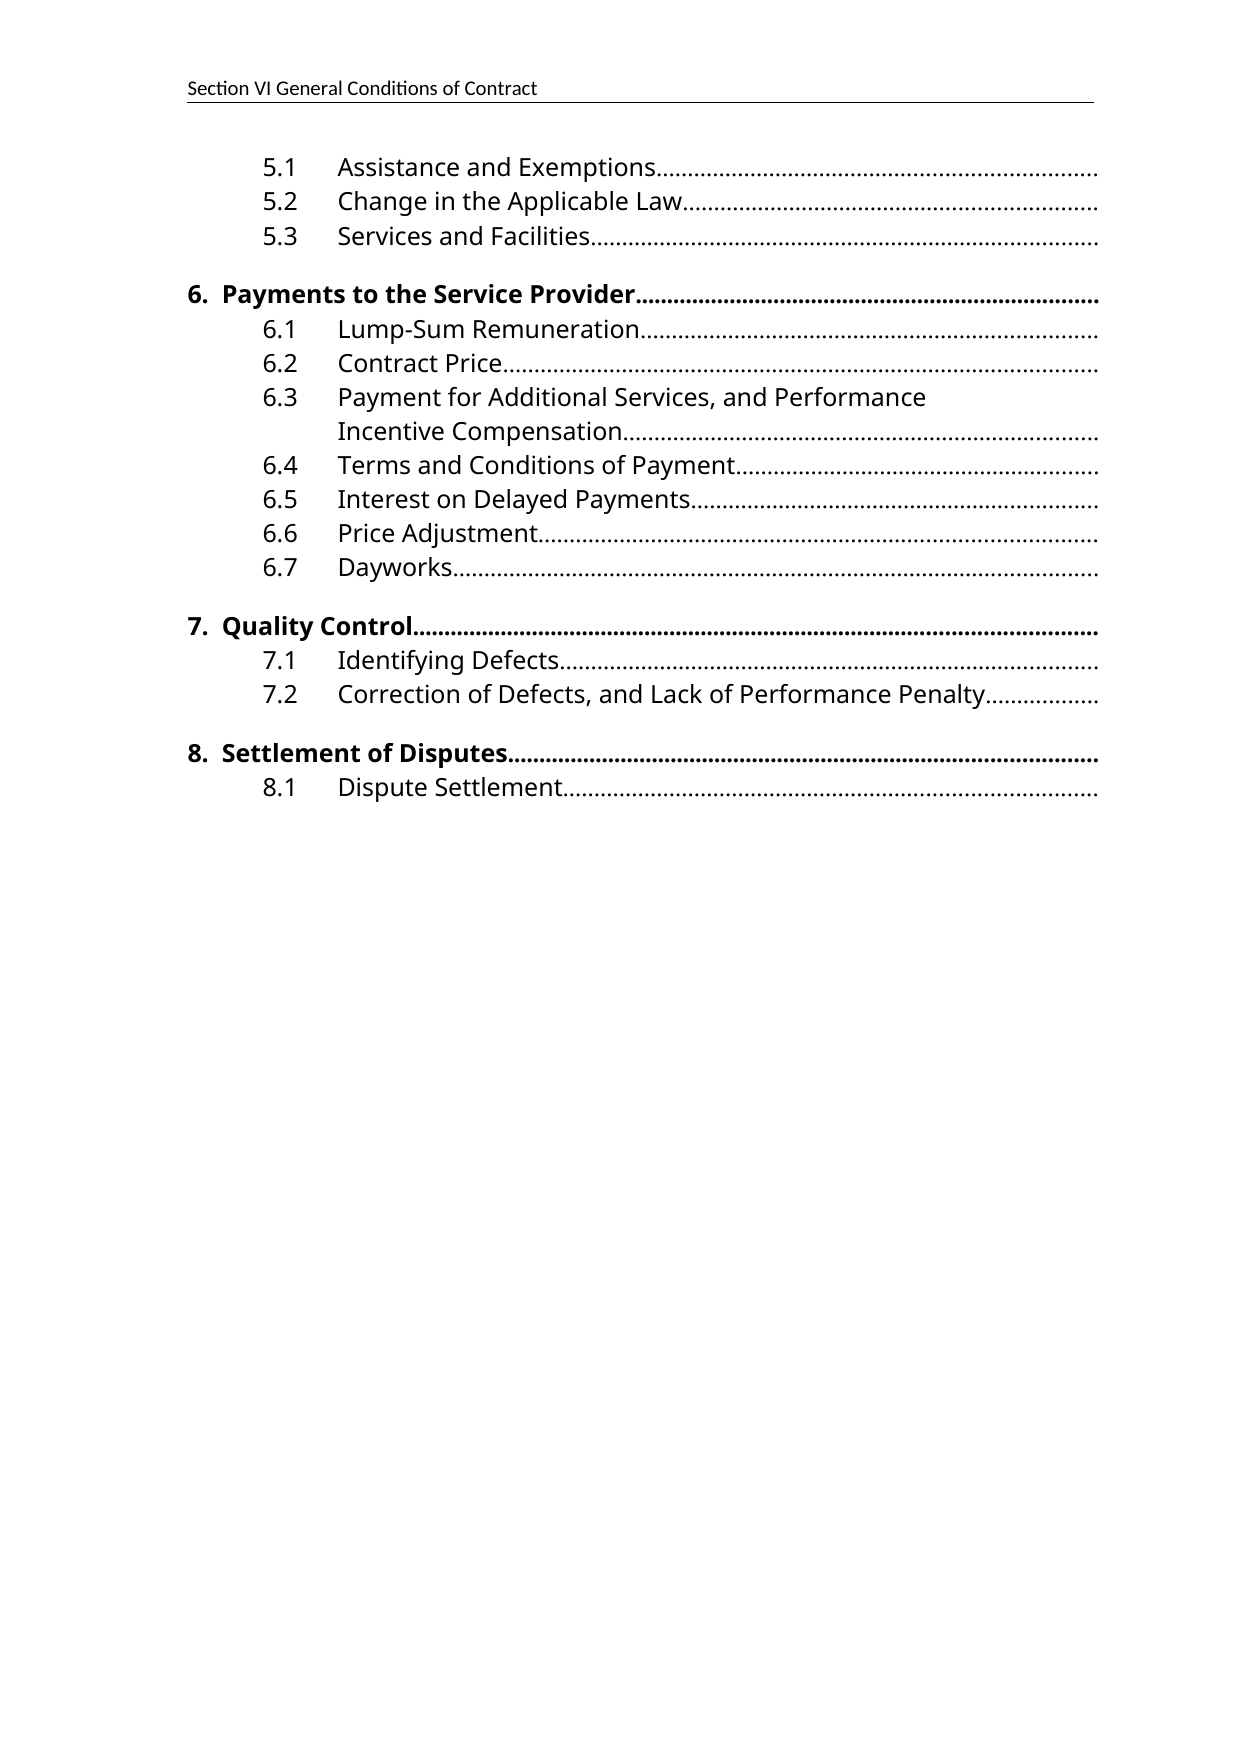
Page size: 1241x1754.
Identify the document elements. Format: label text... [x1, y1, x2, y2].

text 7.1 Identifying Defects 62 [262, 643, 1015, 677]
text 8. Settlement of Disputes 62 [187, 736, 1015, 770]
text 6.5 Interest on Delayed Payments 61 [262, 482, 1015, 516]
text 6.4 Terms and Conditions of Payment 60 [262, 447, 1015, 482]
text 7. Quality Control 62 [187, 609, 1015, 643]
text 6.2 Contract Price 60 [262, 345, 1015, 379]
text 6.6 Price Adjustment 61 [262, 516, 1015, 550]
text 6. Payments to the Service Provider 60 [187, 277, 1015, 311]
text 6.7 Dayworks 61 [262, 550, 1015, 584]
text 8.1 Dispute Settlement 62 [262, 770, 1015, 804]
text 5.1 Assistance and Exemptions 60 [262, 150, 1015, 184]
text 7.2 Correction of Defects, and Lack of Performance Penalty 62 [262, 677, 1015, 711]
text 5.2 Change in the Applicable Law 60 [262, 184, 1015, 218]
text 6.3 Payment for Additional Services, and Performance Incentive Compensation 60 [262, 379, 1015, 447]
text 6.1 Lump-Sum Remuneration 60 [262, 311, 1015, 345]
text 5.3 Services and Facilities 60 [262, 218, 1015, 252]
